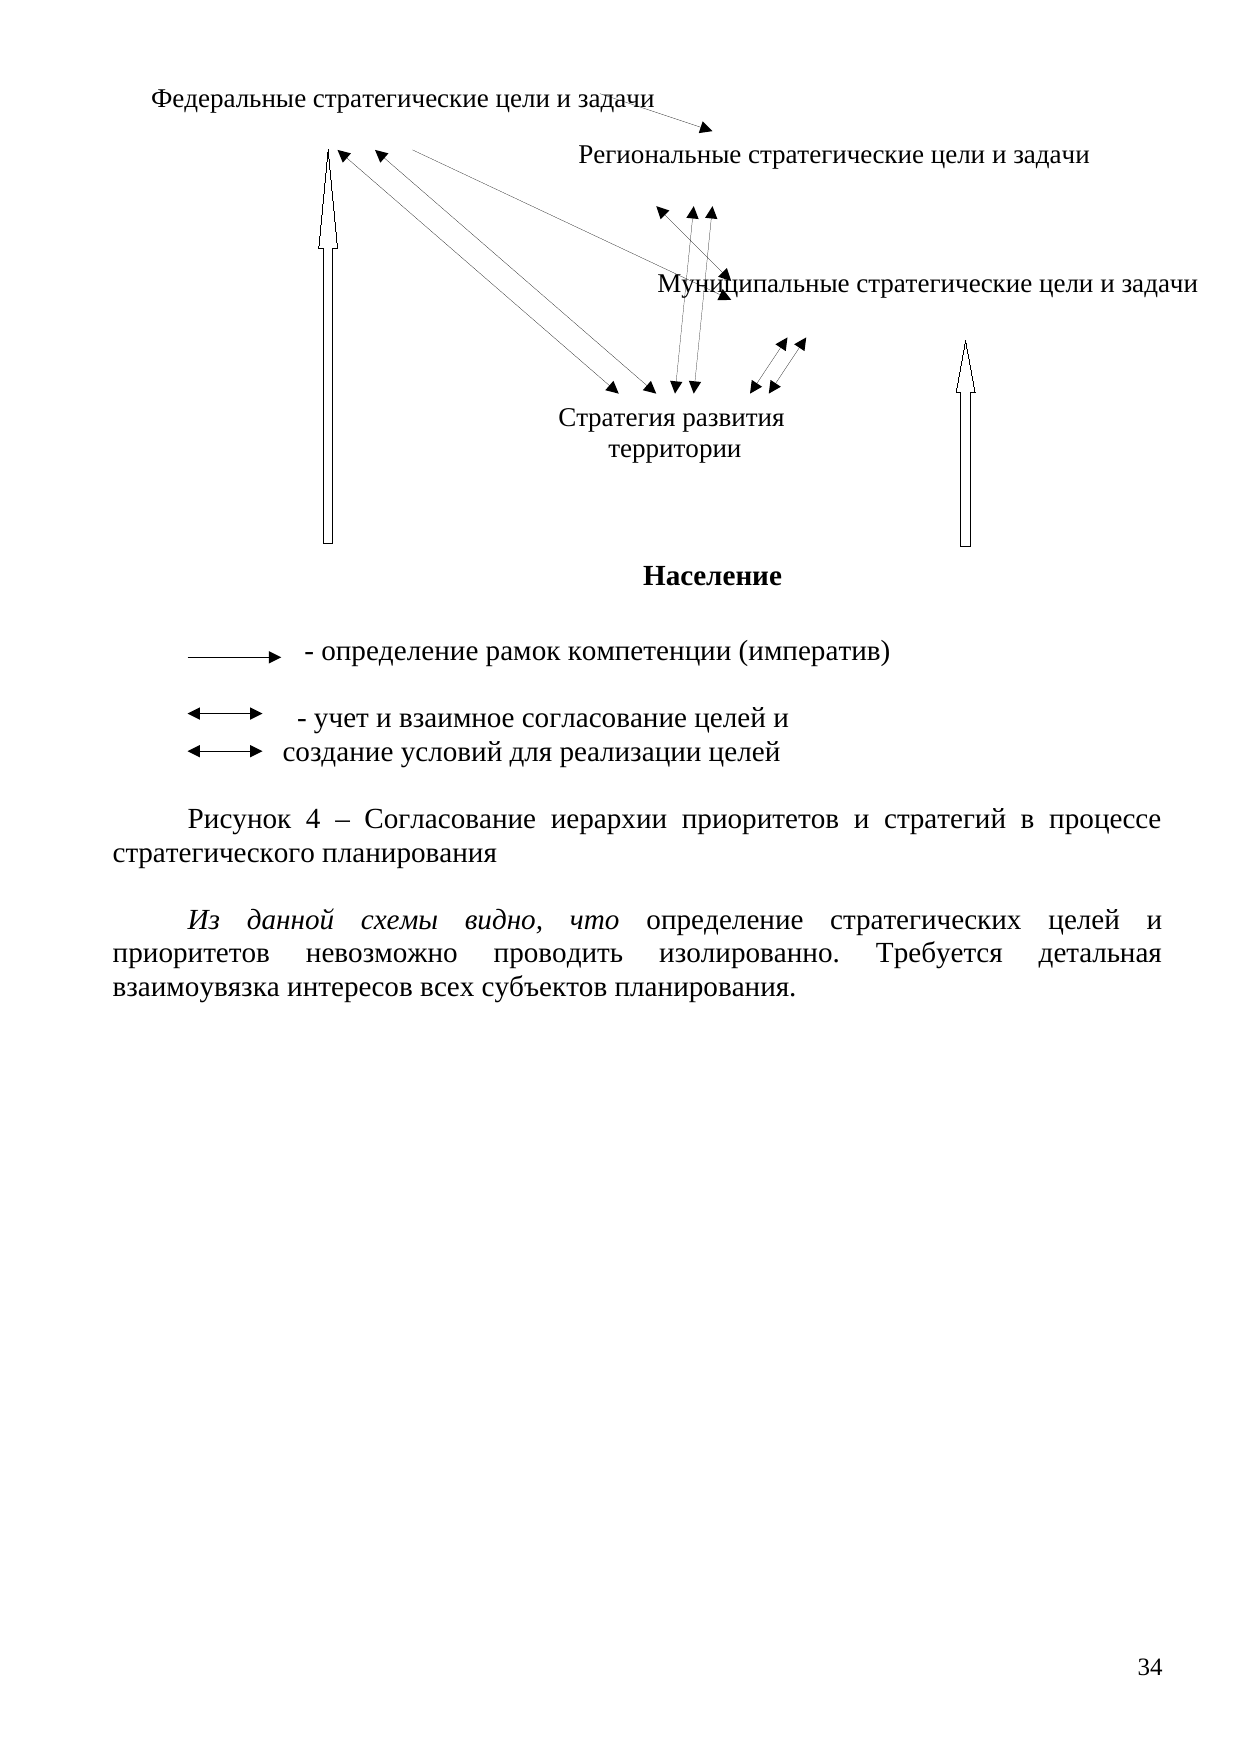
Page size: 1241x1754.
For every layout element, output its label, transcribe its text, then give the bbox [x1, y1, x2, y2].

text - определение рамок компетенции (императив) [112, 633, 1162, 667]
text - учет и взаимное согласование целей и [112, 701, 1162, 734]
text Из данной схемы видно, что определение стратегических целей и приоритетов невозможно проводить изолированно. Требуется детальная взаимоувязка интересов всех субъектов планирования. [112, 902, 1162, 1002]
text создание условий для реализации целей [112, 734, 1162, 768]
text Рисунок 4 – Согласование иерархии приоритетов и стратегий в процессе стратегического планирования [112, 801, 1162, 868]
